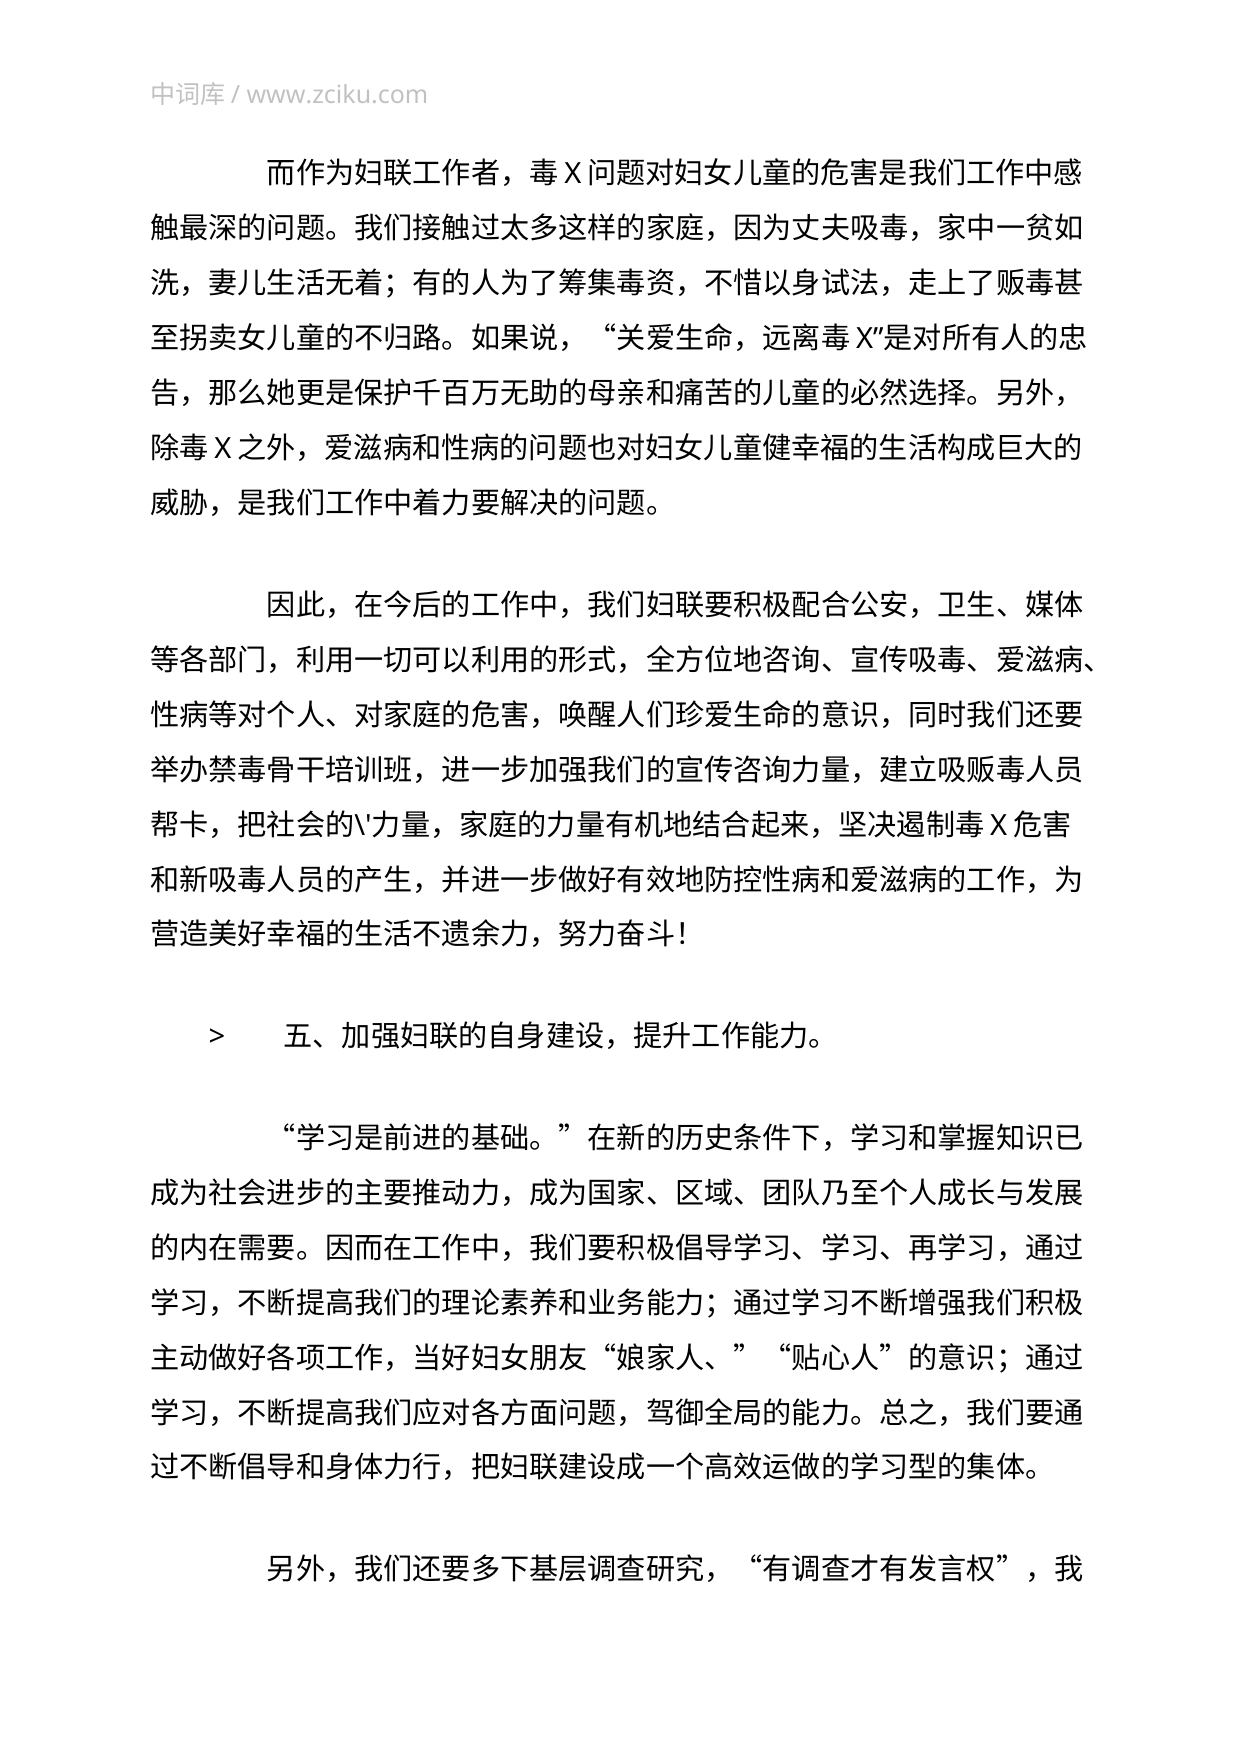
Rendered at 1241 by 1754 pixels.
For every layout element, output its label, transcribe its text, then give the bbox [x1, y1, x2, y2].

text > 五、加强妇联的自身建设，提升工作能力。 [150, 1013, 1090, 1055]
text 而作为妇联工作者，毒X问题对妇女儿童的危害是我们工作中感触最深的问题。我们接触过太多这样的家庭，因为丈夫吸毒，家中一贫如洗，妻儿生活无着；有的人为了筹集毒资，不惜以身试法，走上了贩毒甚至拐卖女儿童的不归路。如果说，“关爱生命，远离毒X”是对所有人的忠告，那么她更是保护千百万无助的母亲和痛苦的儿童的必然选择。另外，除毒X之外，爱滋病和性病的问题也对妇女儿童健幸福的生活构成巨大的威胁，是我们工作中着力要解决的问题。 [150, 150, 1090, 522]
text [150, 1546, 1090, 1588]
text “学习是前进的基础。”在新的历史条件下，学习和掌握知识已成为社会进步的主要推动力，成为国家、区域、团队乃至个人成长与发展的内在需要。因而在工作中，我们要积极倡导学习、学习、再学习，通过学习，不断提高我们的理论素养和业务能力；通过学习不断增强我们积极主动做好各项工作，当好妇女朋友“娘家人、”“贴心人”的意识；通过学习，不断提高我们应对各方面问题，驾御全局的能力。总之，我们要通过不断倡导和身体力行，把妇联建设成一个高效运做的学习型的集体。 [150, 1115, 1090, 1486]
text 因此，在今后的工作中，我们妇联要积极配合公安，卫生、媒体等各部门，利用一切可以利用的形式，全方位地咨询、宣传吸毒、爱滋病、性病等对个人、对家庭的危害，唤醒人们珍爱生命的意识，同时我们还要举办禁毒骨干培训班，进一步加强我们的宣传咨询力量，建立吸贩毒人员帮卡，把社会的\'力量，家庭的力量有机地结合起来，坚决遏制毒X危害和新吸毒人员的产生，并进一步做好有效地防控性病和爱滋病的工作，为营造美好幸福的生活不遗余力，努力奋斗！ [150, 581, 1090, 953]
